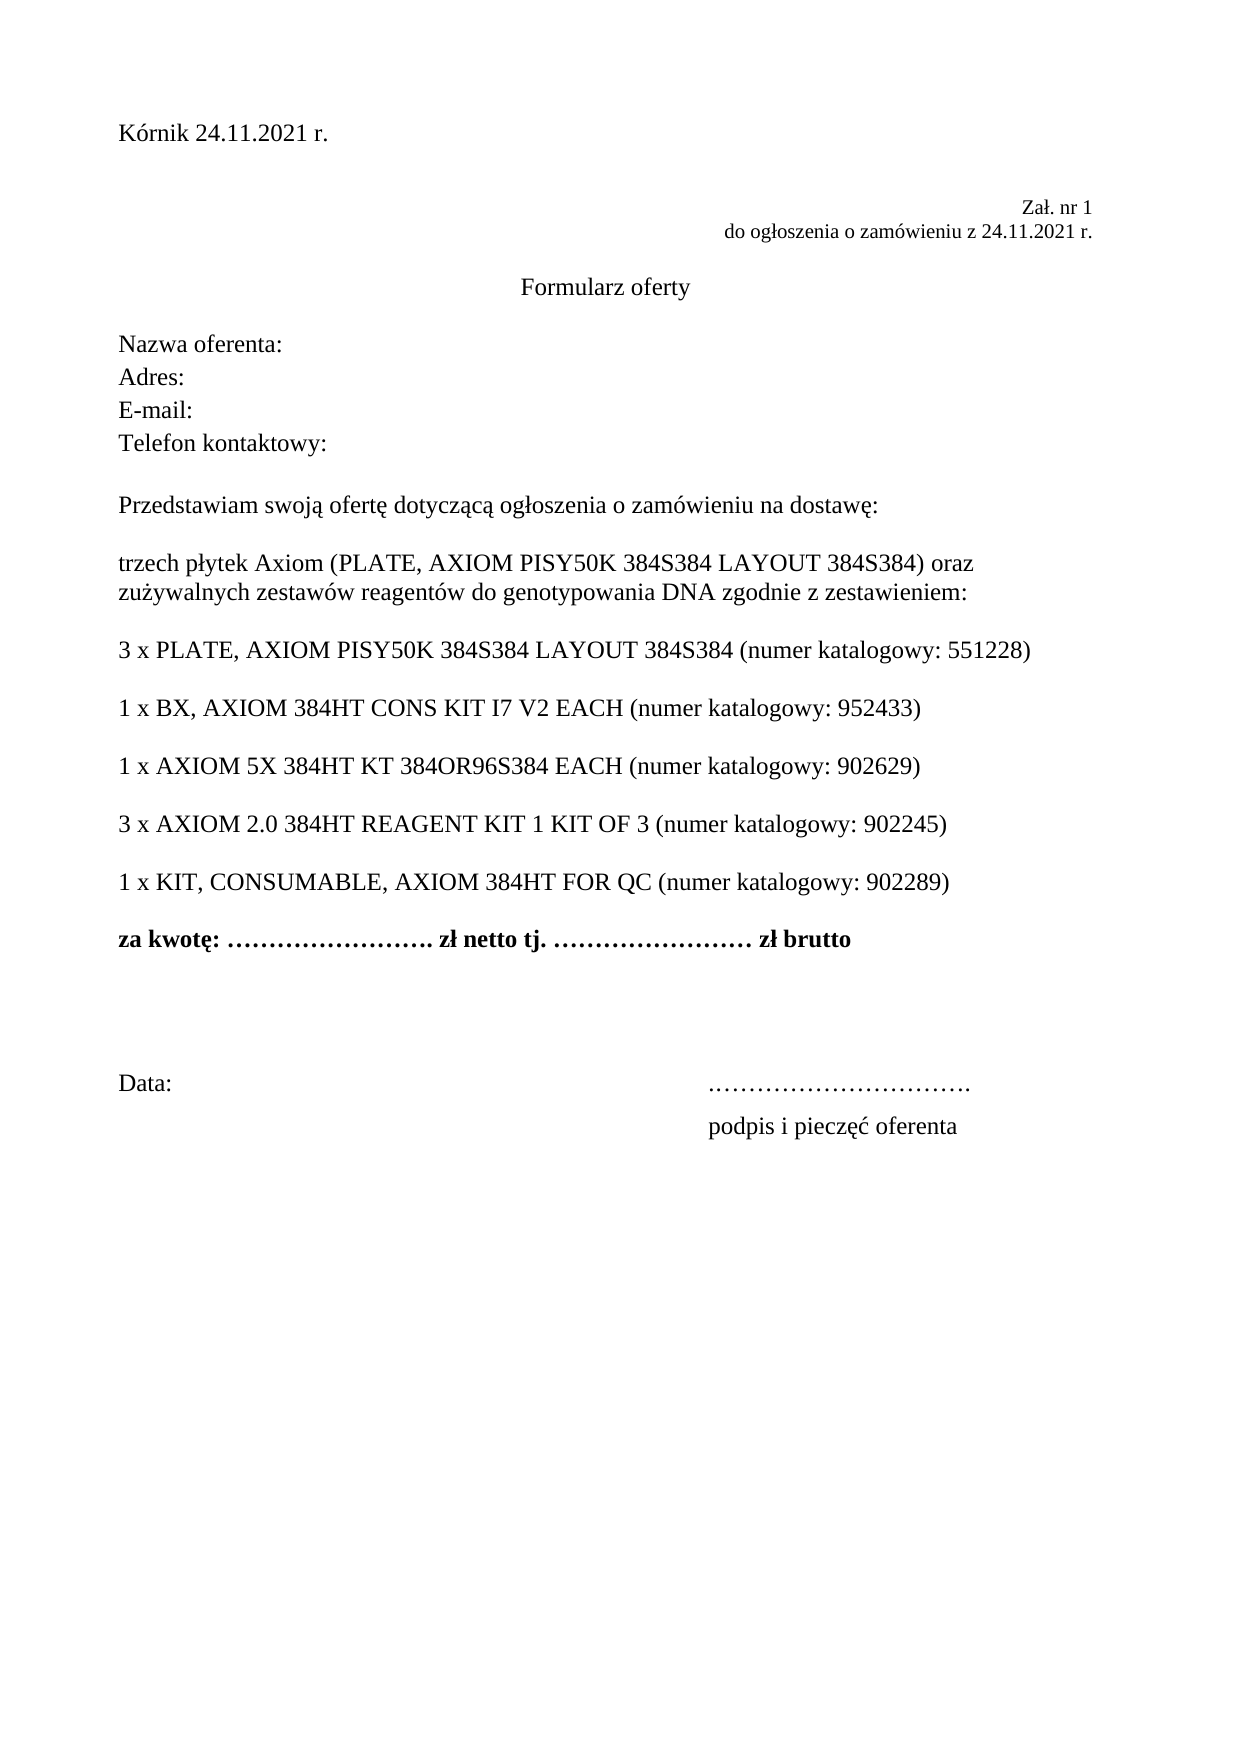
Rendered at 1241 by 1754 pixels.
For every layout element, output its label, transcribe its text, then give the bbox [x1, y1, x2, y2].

text 3 x PLATE, AXIOM PISY50K 384S384 LAYOUT 384S384 (numer katalogowy: 551228) [118, 635, 1093, 664]
text Zał. nr 1 [118, 195, 1093, 219]
text Formularz oferty [118, 272, 1093, 301]
text 1 x AXIOM 5X 384HT KT 384OR96S384 EACH (numer katalogowy: 902629) [118, 751, 1093, 779]
text Przedstawiam swoją ofertę dotyczącą ogłoszenia o zamówieniu na dostawę: [118, 490, 1093, 519]
text 3 x AXIOM 2.0 384HT REAGENT KIT 1 KIT OF 3 (numer katalogowy: 902245) [118, 809, 1093, 837]
text do ogłoszenia o zamówieniu z 24.11.2021 r. [118, 219, 1093, 243]
text za kwotę: ……………………. zł netto tj. …………………… zł brutto [118, 924, 1093, 953]
text E-mail: [118, 396, 1093, 424]
text Data: .…………………………. [118, 1068, 1093, 1097]
text Kórnik 24.11.2021 r. [118, 118, 1093, 147]
text Adres: [118, 362, 1093, 391]
text Telefon kontaktowy: [118, 428, 1093, 457]
text Nazwa oferenta: [118, 329, 1093, 358]
text 1 x KIT, CONSUMABLE, AXIOM 384HT FOR QC (numer katalogowy: 902289) [118, 867, 1093, 895]
text 1 x BX, AXIOM 384HT CONS KIT I7 V2 EACH (numer katalogowy: 952433) [118, 693, 1093, 722]
text trzech płytek Axiom (PLATE, AXIOM PISY50K 384S384 LAYOUT 384S384) oraz zużywalnych zestawów reagentów do genotypowania DNA zgodnie z zestawieniem: [118, 548, 1093, 606]
text podpis i pieczęć oferenta [634, 1111, 1093, 1140]
